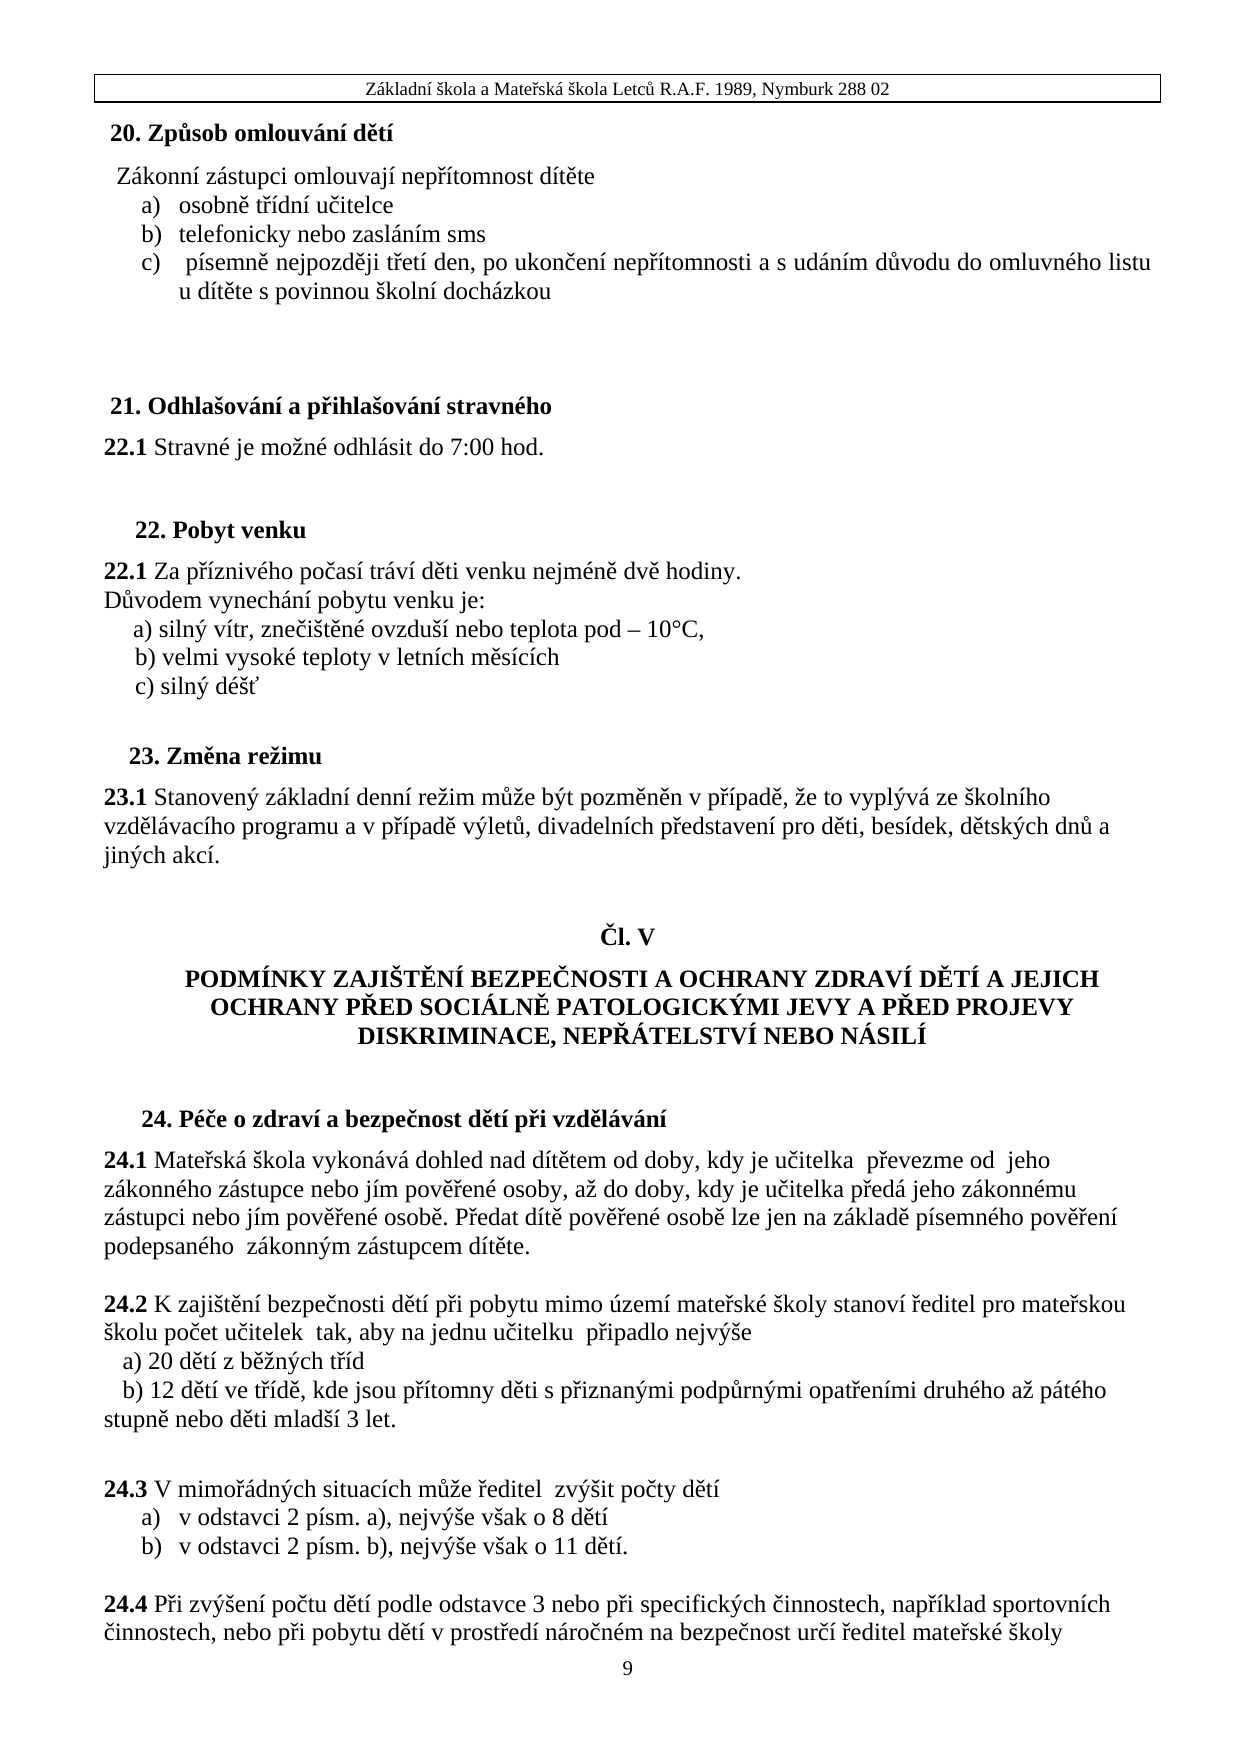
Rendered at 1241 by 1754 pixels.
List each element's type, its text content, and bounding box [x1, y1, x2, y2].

text 24.2 K zajištění bezpečnosti dětí při pobytu mimo území mateřské školy stanoví ředitel pro mateřskou školu počet učitelek tak, aby na jednu učitelku připadlo nejvýše [103, 1289, 1152, 1346]
list písemně nejpozději třetí den, po ukončení nepřítomnosti a s udáním důvodu do omluvného listu u dítěte s povinnou školní docházkou [141, 247, 1152, 305]
text 22.1 Stravné je možné odhlásit do 7:00 hod. [103, 432, 1152, 461]
text 20. Způsob omlouvání dětí [103, 118, 1152, 147]
text Důvodem vynechání pobytu venku je: [103, 585, 1152, 614]
text b) velmi vysoké teploty v letních měsících [103, 642, 1152, 671]
text Čl. V [103, 922, 1152, 951]
text Zákonní zástupci omlouvají nepřítomnost dítěte [103, 161, 1152, 190]
list v odstavci 2 písm. b), nejvýše však o 11 dětí. [141, 1531, 1152, 1560]
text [103, 1589, 1152, 1646]
text c) silný déšť [103, 671, 1152, 700]
list osobně třídní učitelce [141, 190, 1152, 219]
text b) 12 dětí ve třídě, kde jsou přítomny děti s přiznanými podpůrnými opatřeními druhého až pátého stupně nebo děti mladší 3 let. [103, 1375, 1152, 1432]
text PODMÍNKY ZAJIŠTĚNÍ BEZPEČNOSTI A OCHRANY ZDRAVÍ DĚTÍ A JEJICH OCHRANY PŘED SOCIÁLNĚ PATOLOGICKÝMI JEVY A PŘED PROJEVY DISKRIMINACE, NEPŘÁTELSTVÍ NEBO NÁSILÍ [133, 964, 1152, 1050]
text 23. Změna režimu [103, 741, 1152, 770]
list v odstavci 2 písm. a), nejvýše však o 8 dětí [141, 1502, 1152, 1531]
text 22.1 Za příznivého počasí tráví děti venku nejméně dvě hodiny. [103, 556, 1152, 585]
text a) 20 dětí z běžných tříd [103, 1346, 1152, 1375]
text 24.3 V mimořádných situacích může ředitel zvýšit počty dětí [103, 1474, 1152, 1502]
text 22. Pobyt venku [103, 515, 1152, 544]
text a) silný vítr, znečištěné ovzduší nebo teplota pod – 10°C, [133, 614, 1152, 642]
text 23.1 Stanovený základní denní režim může být pozměněn v případě, že to vyplývá ze školního vzdělávacího programu a v případě výletů, divadelních představení pro děti, besídek, dětských dnů a jiných akcí. [103, 782, 1152, 869]
text 24.1 Mateřská škola vykonává dohled nad dítětem od doby, kdy je učitelka převezme od jeho zákonného zástupce nebo jím pověřené osoby, až do doby, kdy je učitelka předá jeho zákonnému zástupci nebo jím pověřené osobě. Předat dítě pověřené osobě lze jen na základě písemného pověření podepsaného zákonným zástupcem dítěte. [103, 1145, 1152, 1260]
list telefonicky nebo zasláním sms [141, 219, 1152, 247]
text 24. Péče o zdraví a bezpečnost dětí při vzdělávání [103, 1104, 1152, 1132]
text 21. Odhlašování a přihlašování stravného [103, 391, 1152, 420]
